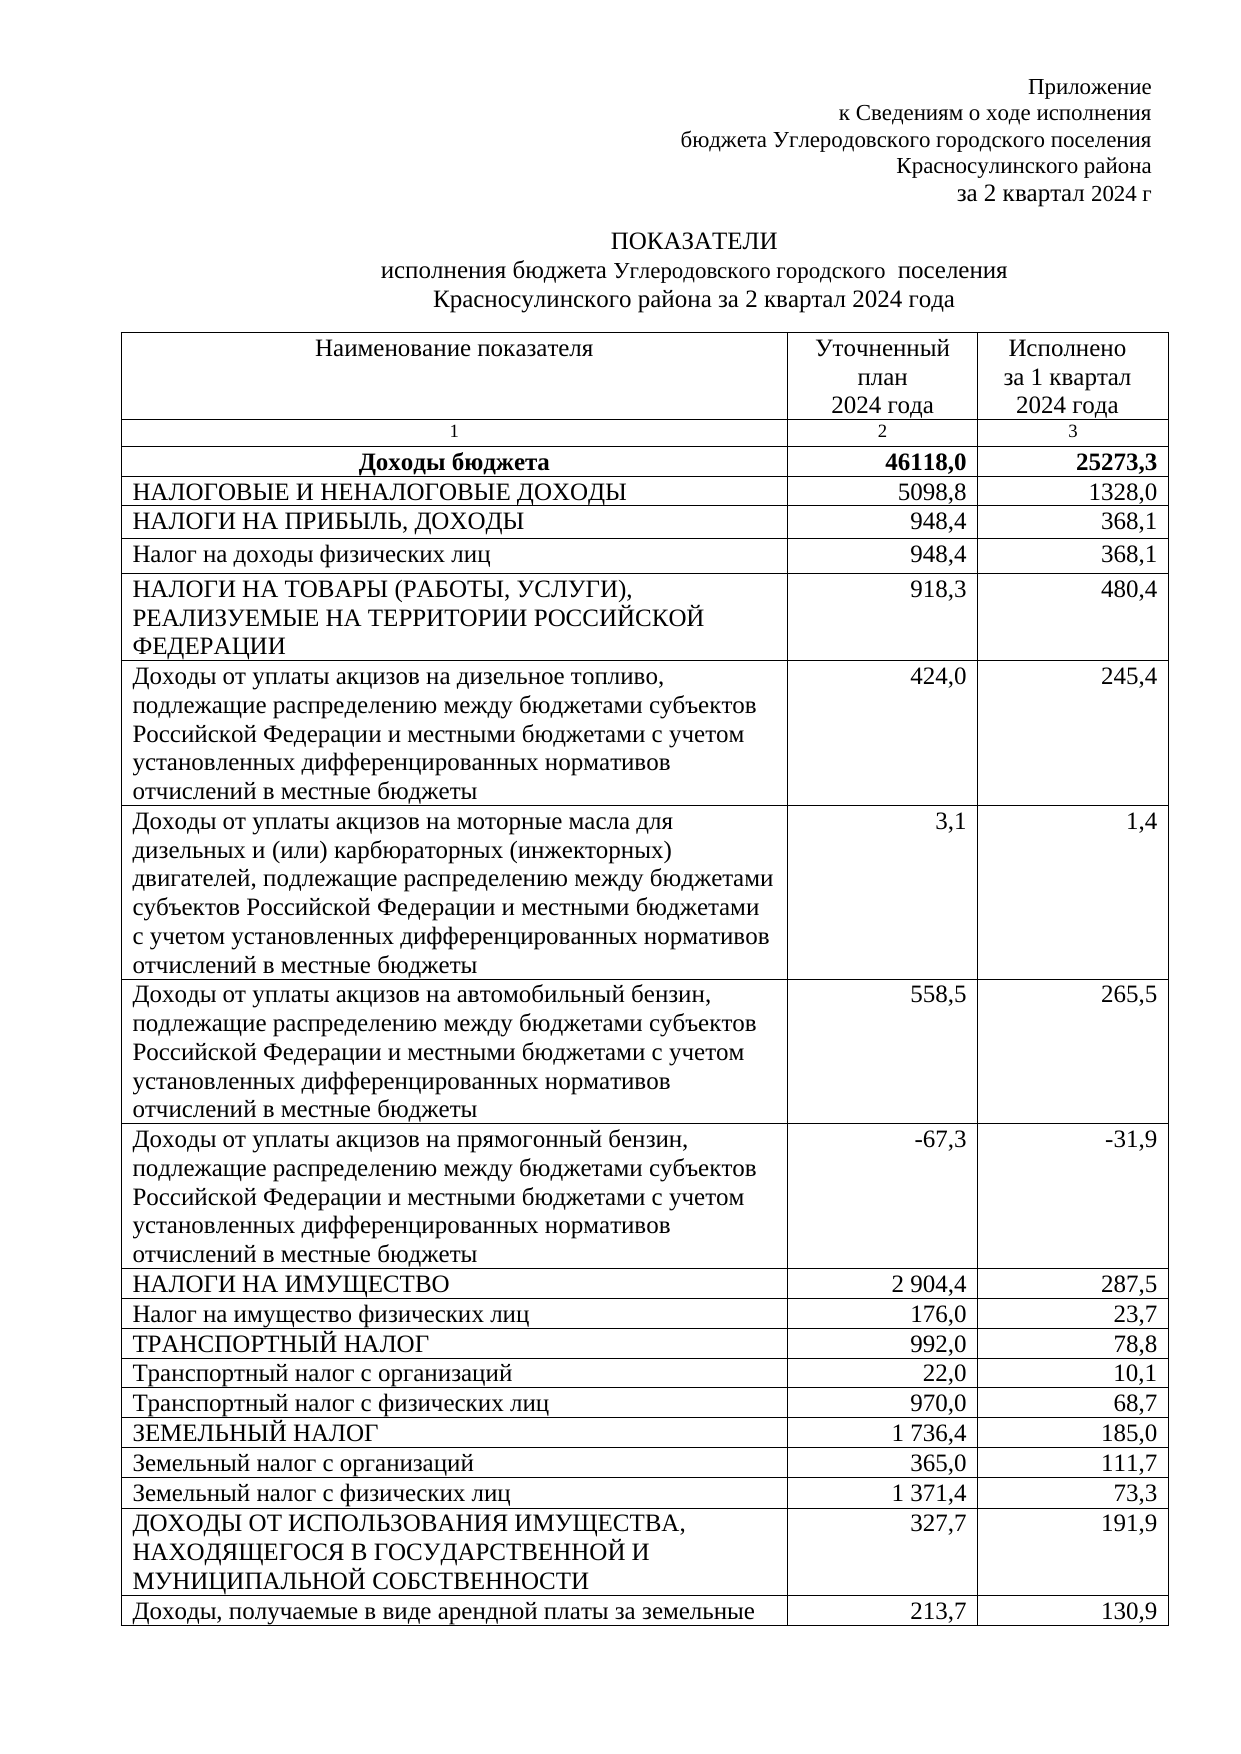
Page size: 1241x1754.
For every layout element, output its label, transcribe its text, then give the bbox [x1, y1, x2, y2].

table_cell Транспортный налог с организаций [122, 1359, 787, 1387]
table_cell НАЛОГИ НА ИМУЩЕСТВО [122, 1269, 787, 1298]
table_cell 46118,0 [788, 447, 977, 476]
table_cell 368,1 [978, 539, 1168, 573]
table_cell 213,7 [788, 1596, 977, 1624]
table_cell Транспортный налог с физических лиц [122, 1388, 787, 1417]
text ПОКАЗАТЕЛИ [177, 226, 1152, 255]
table_cell 1,4 [978, 806, 1168, 978]
table_cell 1 [122, 420, 787, 446]
table_cell ЗЕМЕЛЬНЫЙ НАЛОГ [122, 1418, 787, 1447]
table_cell 191,9 [978, 1509, 1168, 1595]
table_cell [122, 1596, 787, 1624]
table_header Наименование показателя [122, 333, 787, 419]
table_cell 424,0 [788, 661, 977, 805]
table_cell Налог на имущество физических лиц [122, 1299, 787, 1328]
table_cell -67,3 [788, 1124, 977, 1268]
table_cell 327,7 [788, 1509, 977, 1595]
table_cell 2 [788, 420, 977, 446]
table_cell Земельный налог с организаций [122, 1448, 787, 1477]
table_cell 2 904,4 [788, 1269, 977, 1298]
table_cell 287,5 [978, 1269, 1168, 1298]
text Приложение [177, 73, 1152, 99]
text к Сведениям о ходе исполнения [177, 99, 1152, 126]
table_cell Доходы от уплаты акцизов на моторные масла для дизельных и (или) карбюраторных (инжекторных) двигателей, подлежащие распределению между бюджетами субъектов Российской Федерации и местными бюджетами с учетом установленных дифференцированных нормативов отчислений в местные бюджеты [122, 806, 787, 978]
table_cell НАЛОГИ НА ТОВАРЫ (РАБОТЫ, УСЛУГИ), РЕАЛИЗУЕМЫЕ НА ТЕРРИТОРИИ РОССИЙСКОЙ ФЕДЕРАЦИИ [122, 574, 787, 660]
table_cell НАЛОГОВЫЕ И НЕНАЛОГОВЫЕ ДОХОДЫ [122, 477, 787, 505]
table_cell 5098,8 [788, 477, 977, 505]
table_cell 1328,0 [978, 477, 1168, 505]
table_cell 78,8 [978, 1329, 1168, 1357]
table_cell 1 371,4 [788, 1478, 977, 1507]
table_cell 265,5 [978, 980, 1168, 1123]
table_cell 25273,3 [978, 447, 1168, 476]
table_cell 368,1 [978, 506, 1168, 538]
table_cell 365,0 [788, 1448, 977, 1477]
table_header Исполнено за 1 квартал 2024 года [978, 333, 1168, 419]
table_cell 480,4 [978, 574, 1168, 660]
table_cell НАЛОГИ НА ПРИБЫЛЬ, ДОХОДЫ [122, 506, 787, 538]
table_cell ДОХОДЫ ОТ ИСПОЛЬЗОВАНИЯ ИМУЩЕСТВА, НАХОДЯЩЕГОСЯ В ГОСУДАРСТВЕННОЙ И МУНИЦИПАЛЬНОЙ СОБСТВЕННОСТИ [122, 1509, 787, 1595]
table_cell Доходы от уплаты акцизов на прямогонный бензин, подлежащие распределению между бюджетами субъектов Российской Федерации и местными бюджетами с учетом установленных дифференцированных нормативов отчислений в местные бюджеты [122, 1124, 787, 1268]
table_cell Налог на доходы физических лиц [122, 539, 787, 573]
text бюджета Углеродовского городского поселения [177, 126, 1152, 152]
table_cell 68,7 [978, 1388, 1168, 1417]
table_cell ТРАНСПОРТНЫЙ НАЛОГ [122, 1329, 787, 1357]
table_cell 948,4 [788, 506, 977, 538]
table_cell 176,0 [788, 1299, 977, 1328]
text исполнения бюджета Углеродовского городского поселения [177, 255, 1152, 284]
table_cell 111,7 [978, 1448, 1168, 1477]
table_cell Доходы от уплаты акцизов на дизельное топливо, подлежащие распределению между бюджетами субъектов Российской Федерации и местными бюджетами с учетом установленных дифференцированных нормативов отчислений в местные бюджеты [122, 661, 787, 805]
table_cell 992,0 [788, 1329, 977, 1357]
table_cell 3,1 [788, 806, 977, 978]
table_header Уточненный план 2024 года [788, 333, 977, 419]
table_cell 1 736,4 [788, 1418, 977, 1447]
text за 2 квартал 2024 г [177, 178, 1152, 207]
table_cell 22,0 [788, 1359, 977, 1387]
table_cell 185,0 [978, 1418, 1168, 1447]
table_cell 130,9 [978, 1596, 1168, 1624]
text Красносулинского района за 2 квартал 2024 года [177, 284, 1152, 313]
table_cell Доходы бюджета [122, 447, 787, 476]
table_cell 918,3 [788, 574, 977, 660]
table_cell Земельный налог с физических лиц [122, 1478, 787, 1507]
table_cell 10,1 [978, 1359, 1168, 1387]
table_cell 3 [978, 420, 1168, 446]
table_cell 245,4 [978, 661, 1168, 805]
table_cell 73,3 [978, 1478, 1168, 1507]
table_cell 948,4 [788, 539, 977, 573]
table_cell 970,0 [788, 1388, 977, 1417]
text Красносулинского района [177, 152, 1152, 178]
table_cell 23,7 [978, 1299, 1168, 1328]
table_cell 558,5 [788, 980, 977, 1123]
table_cell Доходы от уплаты акцизов на автомобильный бензин, подлежащие распределению между бюджетами субъектов Российской Федерации и местными бюджетами с учетом установленных дифференцированных нормативов отчислений в местные бюджеты [122, 980, 787, 1123]
table_cell -31,9 [978, 1124, 1168, 1268]
